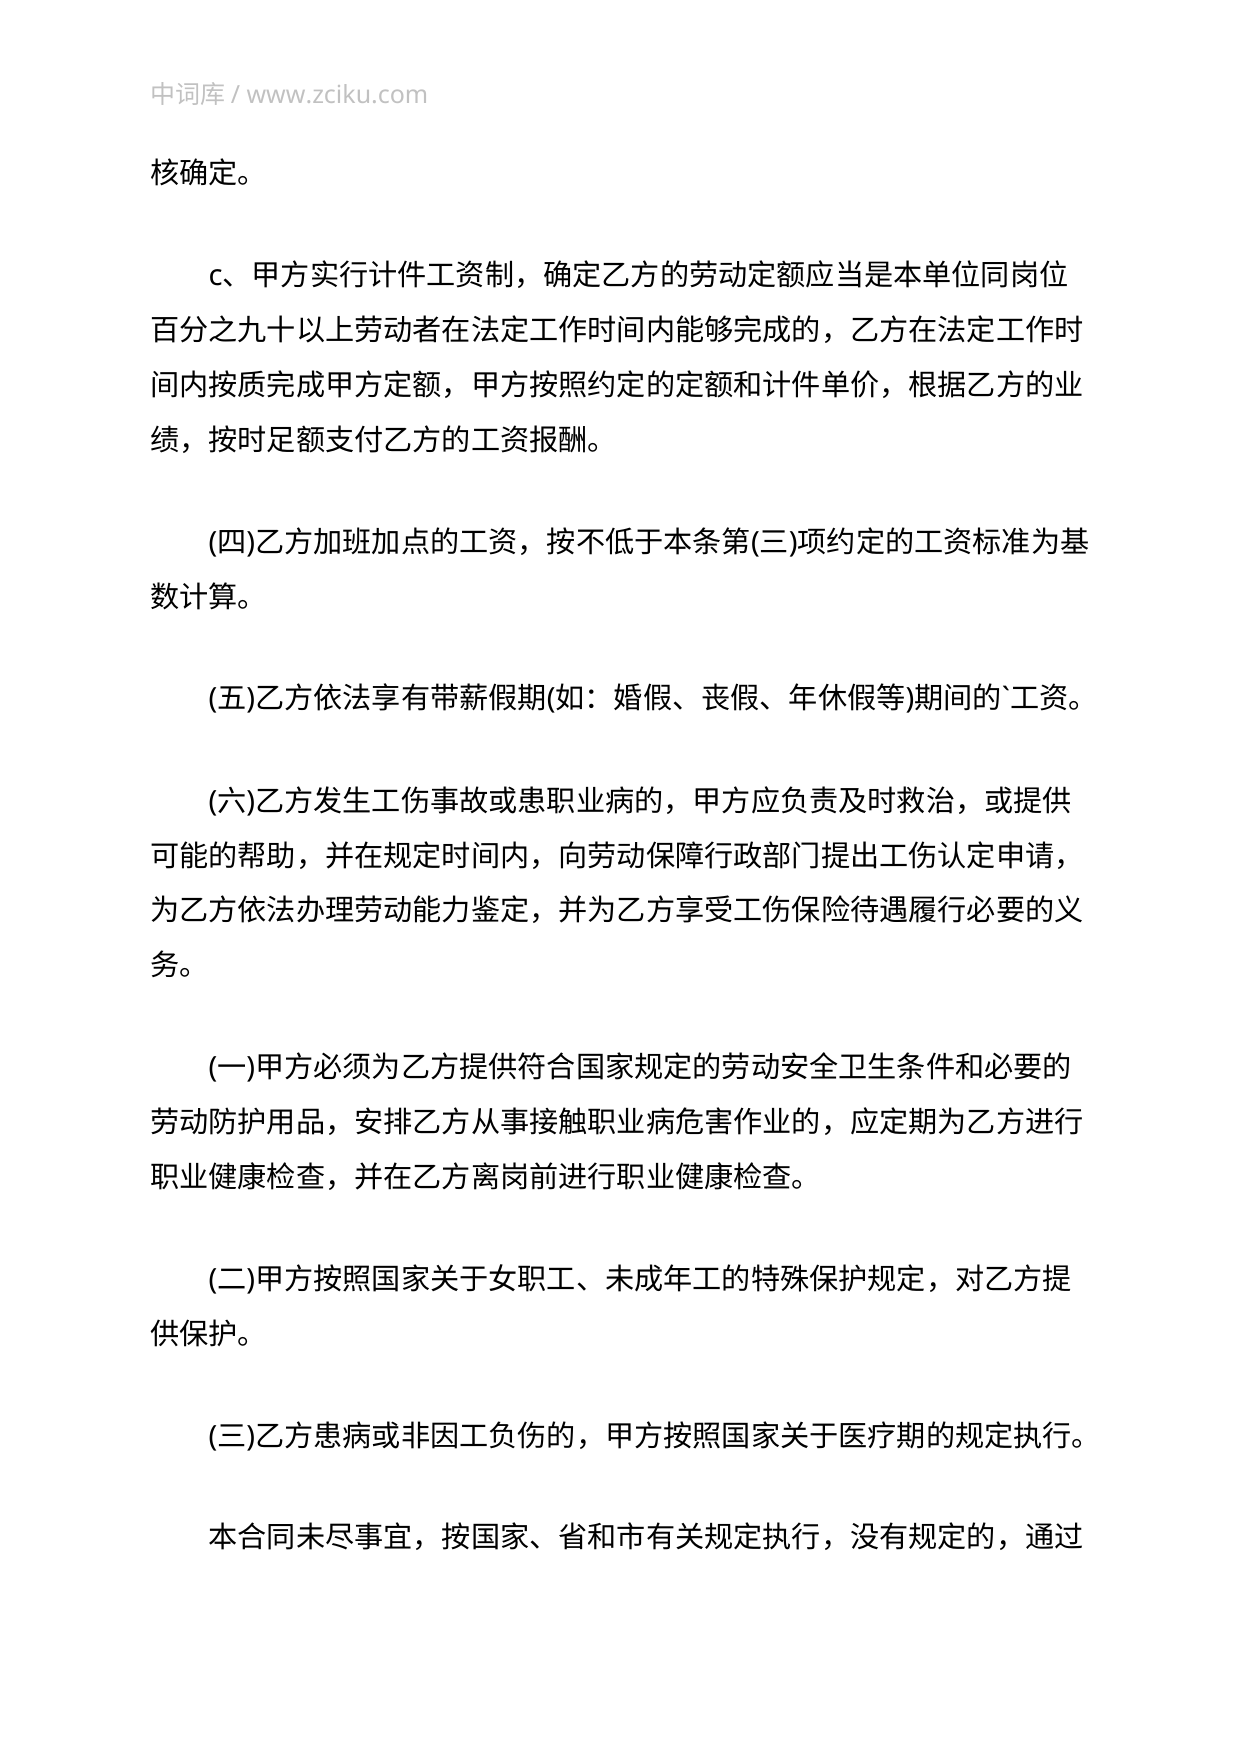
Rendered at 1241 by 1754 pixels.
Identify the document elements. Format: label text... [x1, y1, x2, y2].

text (四)乙方加班加点的工资，按不低于本条第(三)项约定的工资标准为基数计算。 [150, 518, 1090, 616]
text (二)甲方按照国家关于女职工、未成年工的特殊保护规定，对乙方提供保护。 [150, 1255, 1090, 1353]
text (五)乙方依法享有带薪假期(如：婚假、丧假、年休假等)期间的`工资。 [150, 675, 1090, 717]
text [150, 150, 1090, 192]
text c、甲方实行计件工资制，确定乙方的劳动定额应当是本单位同岗位百分之九十以上劳动者在法定工作时间内能够完成的，乙方在法定工作时间内按质完成甲方定额，甲方按照约定的定额和计件单价，根据乙方的业绩，按时足额支付乙方的工资报酬。 [150, 252, 1090, 459]
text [150, 1514, 1090, 1556]
text (一)甲方必须为乙方提供符合国家规定的劳动安全卫生条件和必要的劳动防护用品，安排乙方从事接触职业病危害作业的，应定期为乙方进行职业健康检查，并在乙方离岗前进行职业健康检查。 [150, 1044, 1090, 1196]
text (六)乙方发生工伤事故或患职业病的，甲方应负责及时救治，或提供可能的帮助，并在规定时间内，向劳动保障行政部门提出工伤认定申请，为乙方依法办理劳动能力鉴定，并为乙方享受工伤保险待遇履行必要的义务。 [150, 777, 1090, 984]
text (三)乙方患病或非因工负伤的，甲方按照国家关于医疗期的规定执行。 [150, 1412, 1090, 1454]
